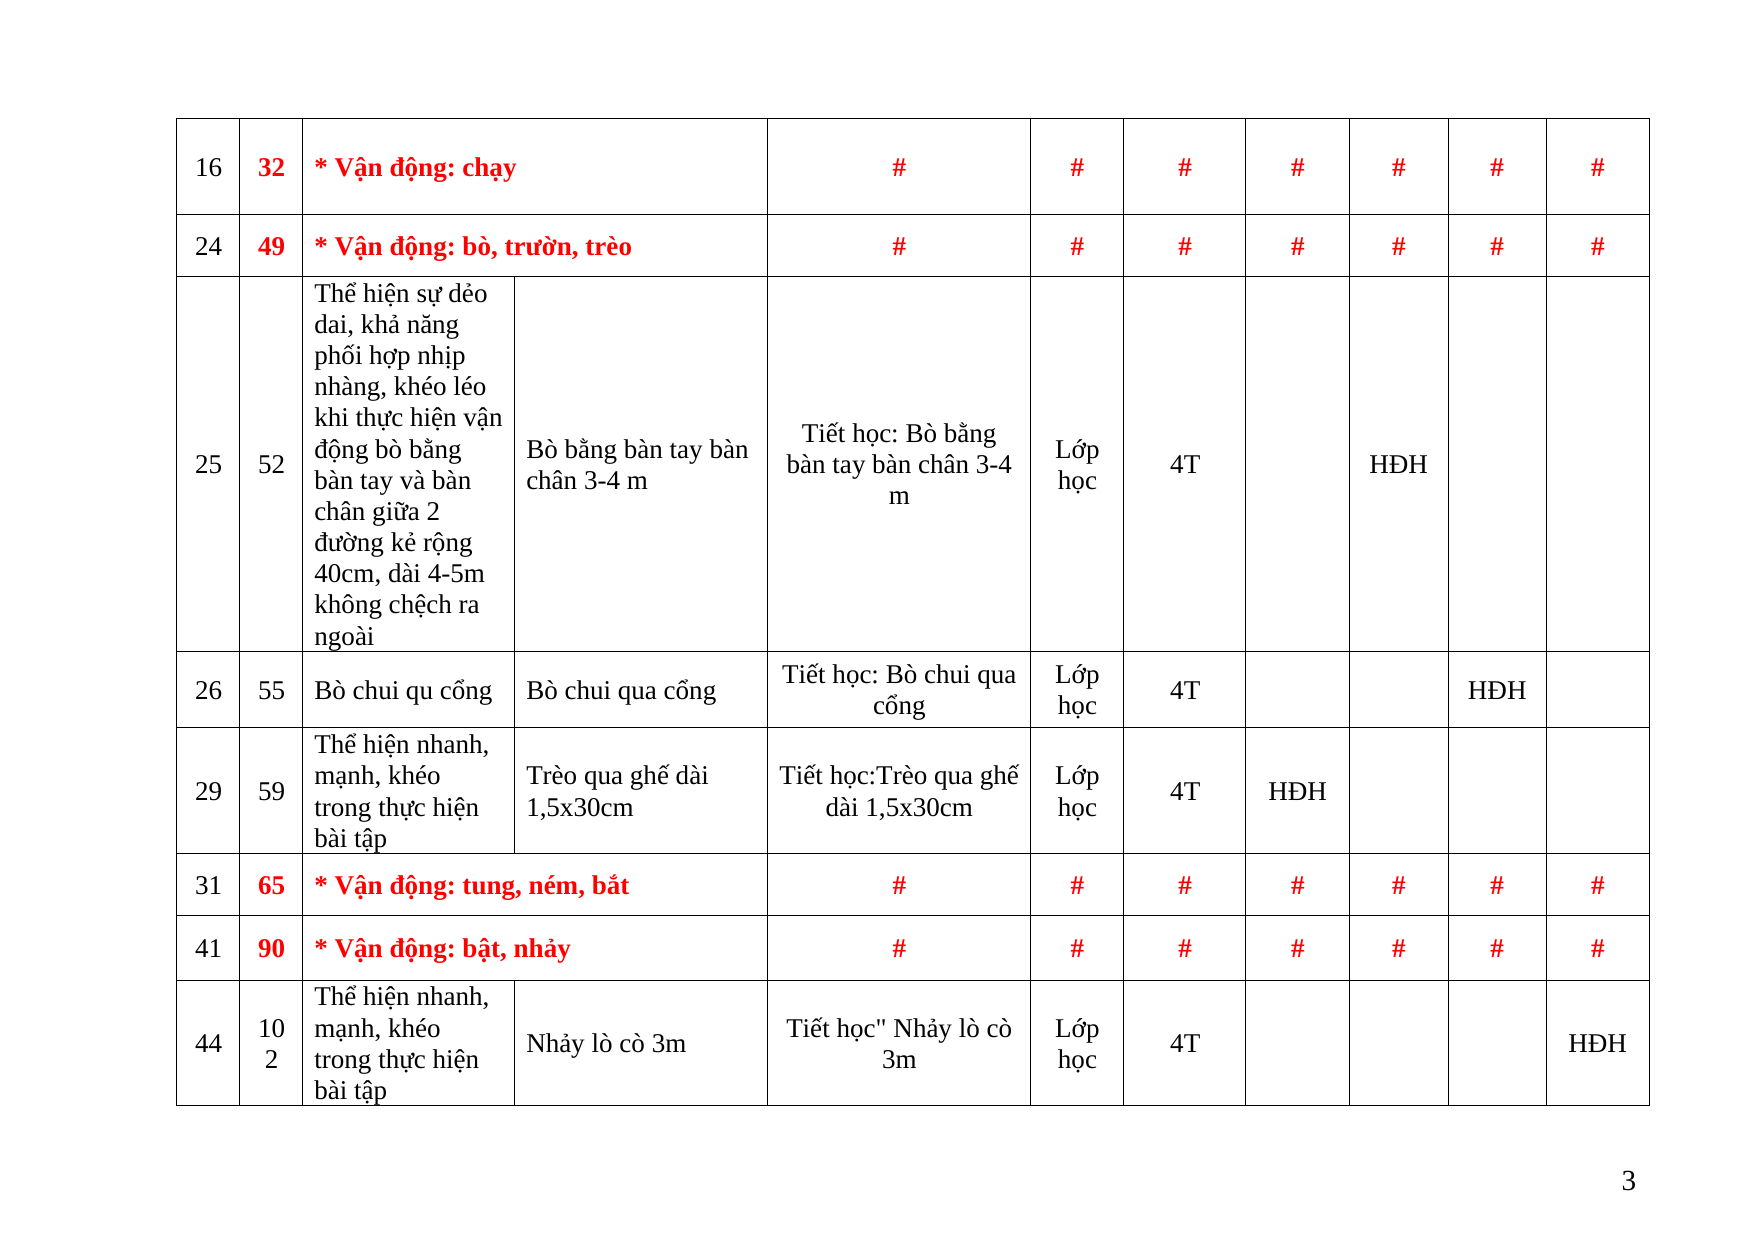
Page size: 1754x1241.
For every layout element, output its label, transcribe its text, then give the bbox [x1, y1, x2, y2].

table_cell # [1449, 916, 1546, 979]
table_cell * Vận động: chạy [303, 119, 767, 213]
table_cell Thể hiện nhanh, mạnh, khéo trong thực hiện bài tập [303, 728, 514, 853]
table_cell 29 [177, 728, 239, 853]
table_cell 52 [240, 277, 302, 651]
table_cell # [1031, 916, 1123, 979]
table_cell HĐH [1350, 277, 1448, 651]
table_cell # [1449, 215, 1546, 276]
table_cell [1547, 652, 1649, 727]
table_cell Lớp học [1031, 652, 1123, 727]
table_cell [1547, 277, 1649, 651]
table_cell Lớp học [1031, 728, 1123, 853]
table_cell # [1449, 119, 1546, 213]
table_cell * Vận động: bò, trườn, trèo [303, 215, 767, 276]
table_cell 16 [177, 119, 239, 213]
table_cell # [1449, 854, 1546, 915]
table_cell [1246, 652, 1349, 727]
table_cell # [1547, 916, 1649, 979]
table_cell # [768, 119, 1030, 213]
table_cell 32 [240, 119, 302, 213]
table_cell Lớp học [1031, 277, 1123, 651]
table_cell 65 [240, 854, 302, 915]
table_cell 31 [177, 854, 239, 915]
table_cell 25 [177, 277, 239, 651]
table_cell # [768, 854, 1030, 915]
table_cell Lớp học [1031, 981, 1123, 1105]
table_cell 41 [177, 916, 239, 979]
table_cell [1449, 728, 1546, 853]
table_cell Tiết học: Bò bằng bàn tay bàn chân 3-4 m [768, 277, 1030, 651]
table_cell # [768, 916, 1030, 979]
table_cell 4T [1124, 652, 1245, 727]
table_cell 4T [1124, 981, 1245, 1105]
table_cell 59 [240, 728, 302, 853]
table_cell 44 [177, 981, 239, 1105]
table_cell # [1246, 916, 1349, 979]
table_cell HĐH [1547, 981, 1649, 1105]
table_cell # [1350, 916, 1448, 979]
table_cell Trèo qua ghế dài 1,5x30cm [515, 728, 767, 853]
table_cell 102 [240, 981, 302, 1105]
table_cell # [1124, 215, 1245, 276]
table_cell 90 [240, 916, 302, 979]
table_cell HĐH [1449, 652, 1546, 727]
table_cell [1350, 728, 1448, 853]
table_cell Thể hiện nhanh, mạnh, khéo trong thực hiện bài tập [303, 981, 514, 1105]
table_cell # [1350, 854, 1448, 915]
table_cell Bò chui qu cổng [303, 652, 514, 727]
table_cell HĐH [1246, 728, 1349, 853]
table_cell 26 [177, 652, 239, 727]
table_cell # [1547, 215, 1649, 276]
table_cell Thể hiện sự dẻo dai, khả năng phối hợp nhịp nhàng, khéo léo khi thực hiện vận động bò bằng bàn tay và bàn chân giữa 2 đường kẻ rộng 40cm, dài 4-5m không chệch ra ngoài [303, 277, 514, 651]
table_cell Nhảy lò cò 3m [515, 981, 767, 1105]
table_cell 4T [1124, 277, 1245, 651]
table_cell 24 [177, 215, 239, 276]
table_cell # [1350, 119, 1448, 213]
table_cell # [1031, 119, 1123, 213]
table_cell # [1547, 119, 1649, 213]
table_cell [1350, 652, 1448, 727]
table_cell Bò bằng bàn tay bàn chân 3-4 m [515, 277, 767, 651]
table_cell [1547, 728, 1649, 853]
table_cell # [768, 215, 1030, 276]
table_cell # [1547, 854, 1649, 915]
table_cell * Vận động: tung, ném, bắt [303, 854, 767, 915]
table_cell Tiết học: Bò chui qua cổng [768, 652, 1030, 727]
table_cell Tiết học" Nhảy lò cò 3m [768, 981, 1030, 1105]
table_cell # [1124, 854, 1245, 915]
table_cell * Vận động: bật, nhảy [303, 916, 767, 979]
table_cell # [1246, 854, 1349, 915]
table_cell 55 [240, 652, 302, 727]
table_cell # [1031, 215, 1123, 276]
table_cell 49 [240, 215, 302, 276]
table_cell # [1124, 916, 1245, 979]
table_cell # [1031, 854, 1123, 915]
table_cell Tiết học:Trèo qua ghế dài 1,5x30cm [768, 728, 1030, 853]
table_cell [1246, 277, 1349, 651]
table_cell # [1246, 119, 1349, 213]
table_cell [1246, 981, 1349, 1105]
table_cell [1350, 981, 1448, 1105]
table_cell # [1246, 215, 1349, 276]
table_cell Bò chui qua cổng [515, 652, 767, 727]
table_cell [1449, 277, 1546, 651]
table_cell # [1350, 215, 1448, 276]
table_cell # [1124, 119, 1245, 213]
table_cell 4T [1124, 728, 1245, 853]
table_cell [1449, 981, 1546, 1105]
